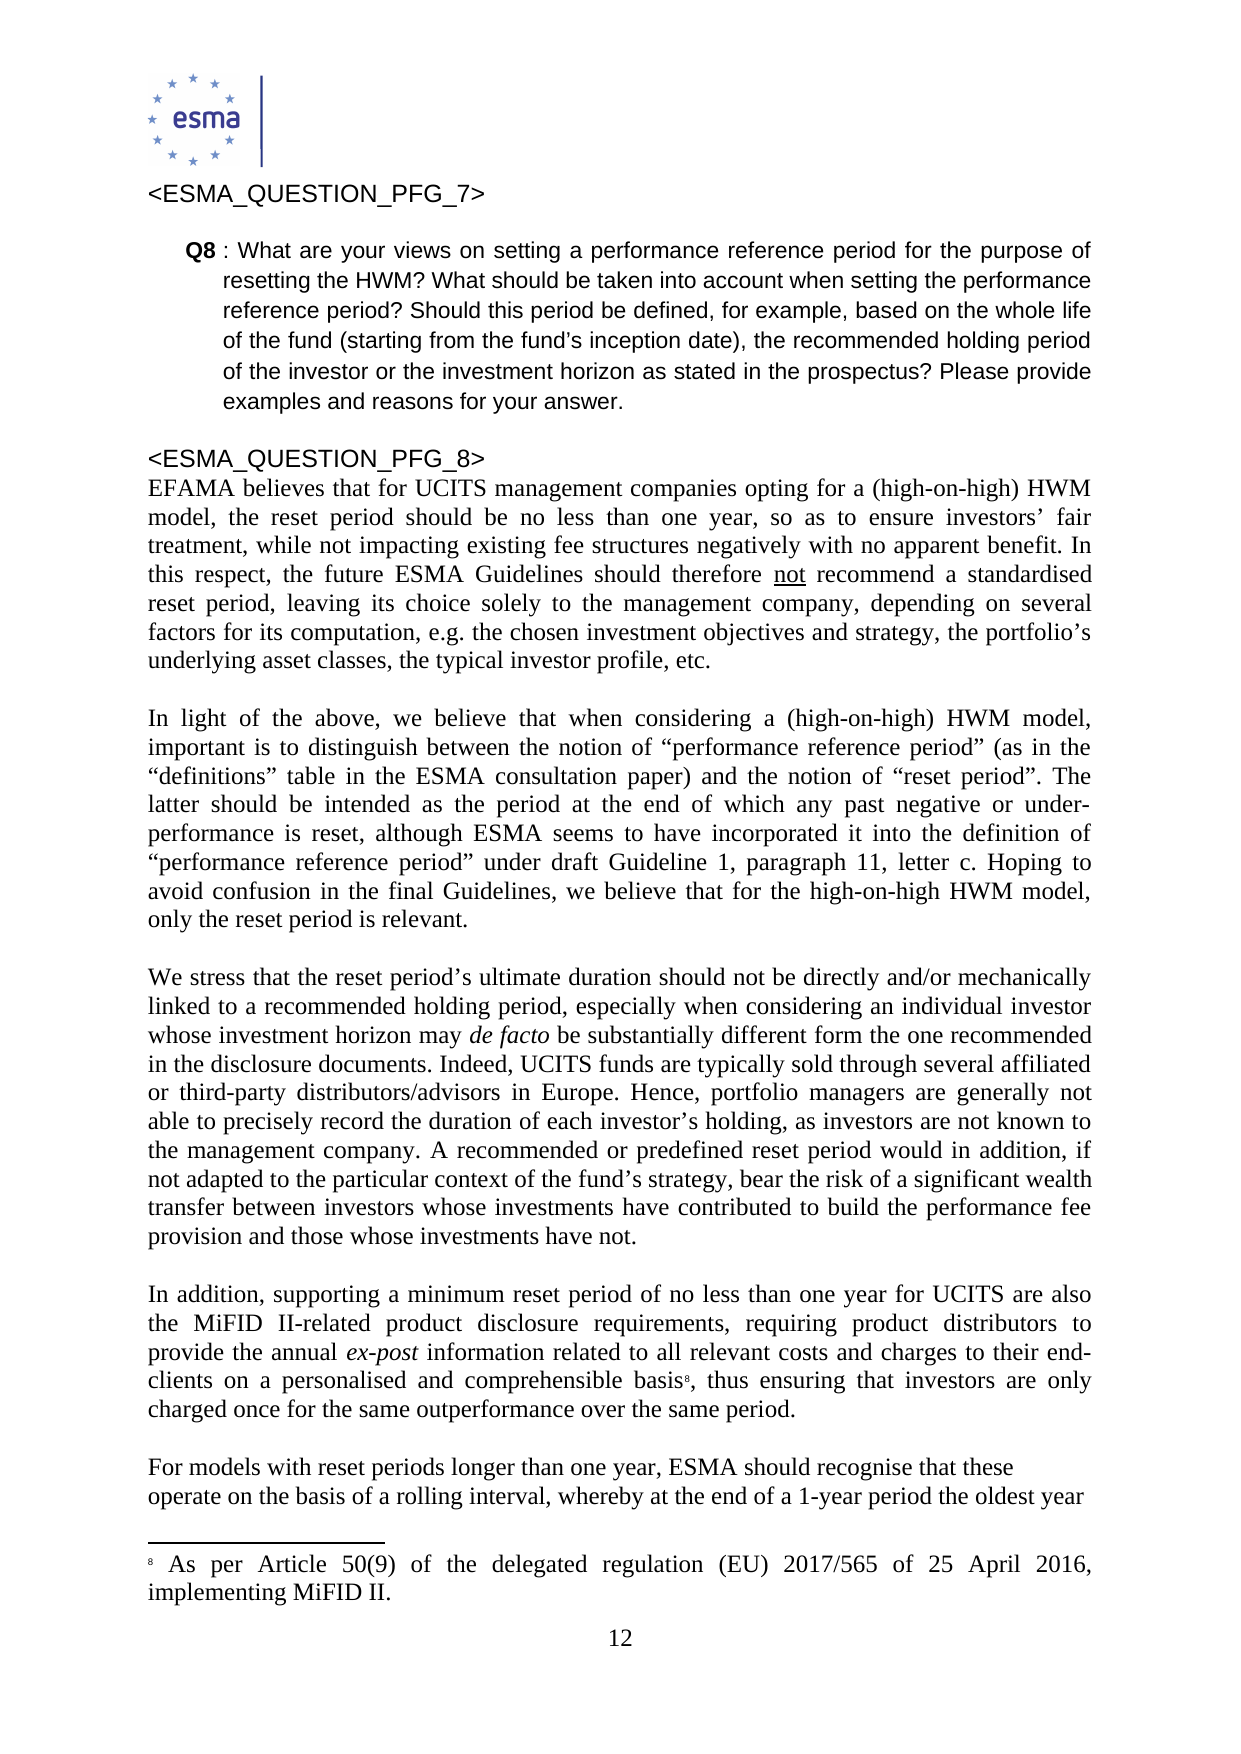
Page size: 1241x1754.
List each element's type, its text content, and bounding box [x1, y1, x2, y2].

text In addition, supporting a minimum reset period of no less than one year for UCITS are also the MiFID II-related product disclosure requirements, requiring product distributors to provide the annual ex-post information related to all relevant costs and charges to their end-clients on a personalised and comprehensible basis, thus ensuring that investors are only charged once for the same outperformance over the same period. [148, 1279, 1092, 1423]
picture [147, 73, 240, 166]
text In light of the above, we believe that when considering a (high-on-high) HWM model, important is to distinguish between the notion of “performance reference period” (as in the “definitions” table in the ESMA consultation paper) and the notion of “reset period”. The latter should be intended as the period at the end of which any past negative or under-performance is reset, although ESMA seems to have incorporated it into the definition of “performance reference period” under draft Guideline 1, paragraph 11, letter c. Hoping to avoid confusion in the final Guidelines, we believe that for the high-on-high HWM model, only the reset period is relevant. [148, 703, 1092, 933]
text EFAMA believes that for UCITS management companies opting for a (high-on-high) HWM model, the reset period should be no less than one year, so as to ensure investors’ fair treatment, while not impacting existing fee structures negatively with no apparent benefit. In this respect, the future ESMA Guidelines should therefore not recommend a standardised reset period, leaving its choice solely to the management company, depending on several factors for its computation, e.g. the chosen investment objectives and strategy, the portfolio’s underlying asset classes, the typical investor profile, etc. [148, 473, 1092, 674]
text <ESMA_QUESTION_PFG_8> [148, 444, 1092, 473]
text We stress that the reset period’s ultimate duration should not be directly and/or mechanically linked to a recommended holding period, especially when considering an individual investor whose investment horizon may de facto be substantially different form the one recommended in the disclosure documents. Indeed, UCITS funds are typically sold through several affiliated or third-party distributors/advisors in Europe. Hence, portfolio managers are generally not able to precisely record the duration of each investor’s holding, as investors are not known to the management company. A recommended or predefined reset period would in addition, if not adapted to the particular context of the fund’s strategy, bear the risk of a significant wealth transfer between investors whose investments have contributed to build the performance fee provision and those whose investments have not. [148, 962, 1092, 1250]
text <ESMA_QUESTION_PFG_7> [148, 179, 1092, 208]
list : What are your views on setting a performance reference period for the purpose of resetting the HWM? What should be taken into account when setting the performance reference period? Should this period be defined, for example, based on the whole life of the fund (starting from the fund’s inception date), the recommended holding period of the investor or the investment horizon as stated in the prospectus? Please provide examples and reasons for your answer. [185, 237, 1092, 414]
